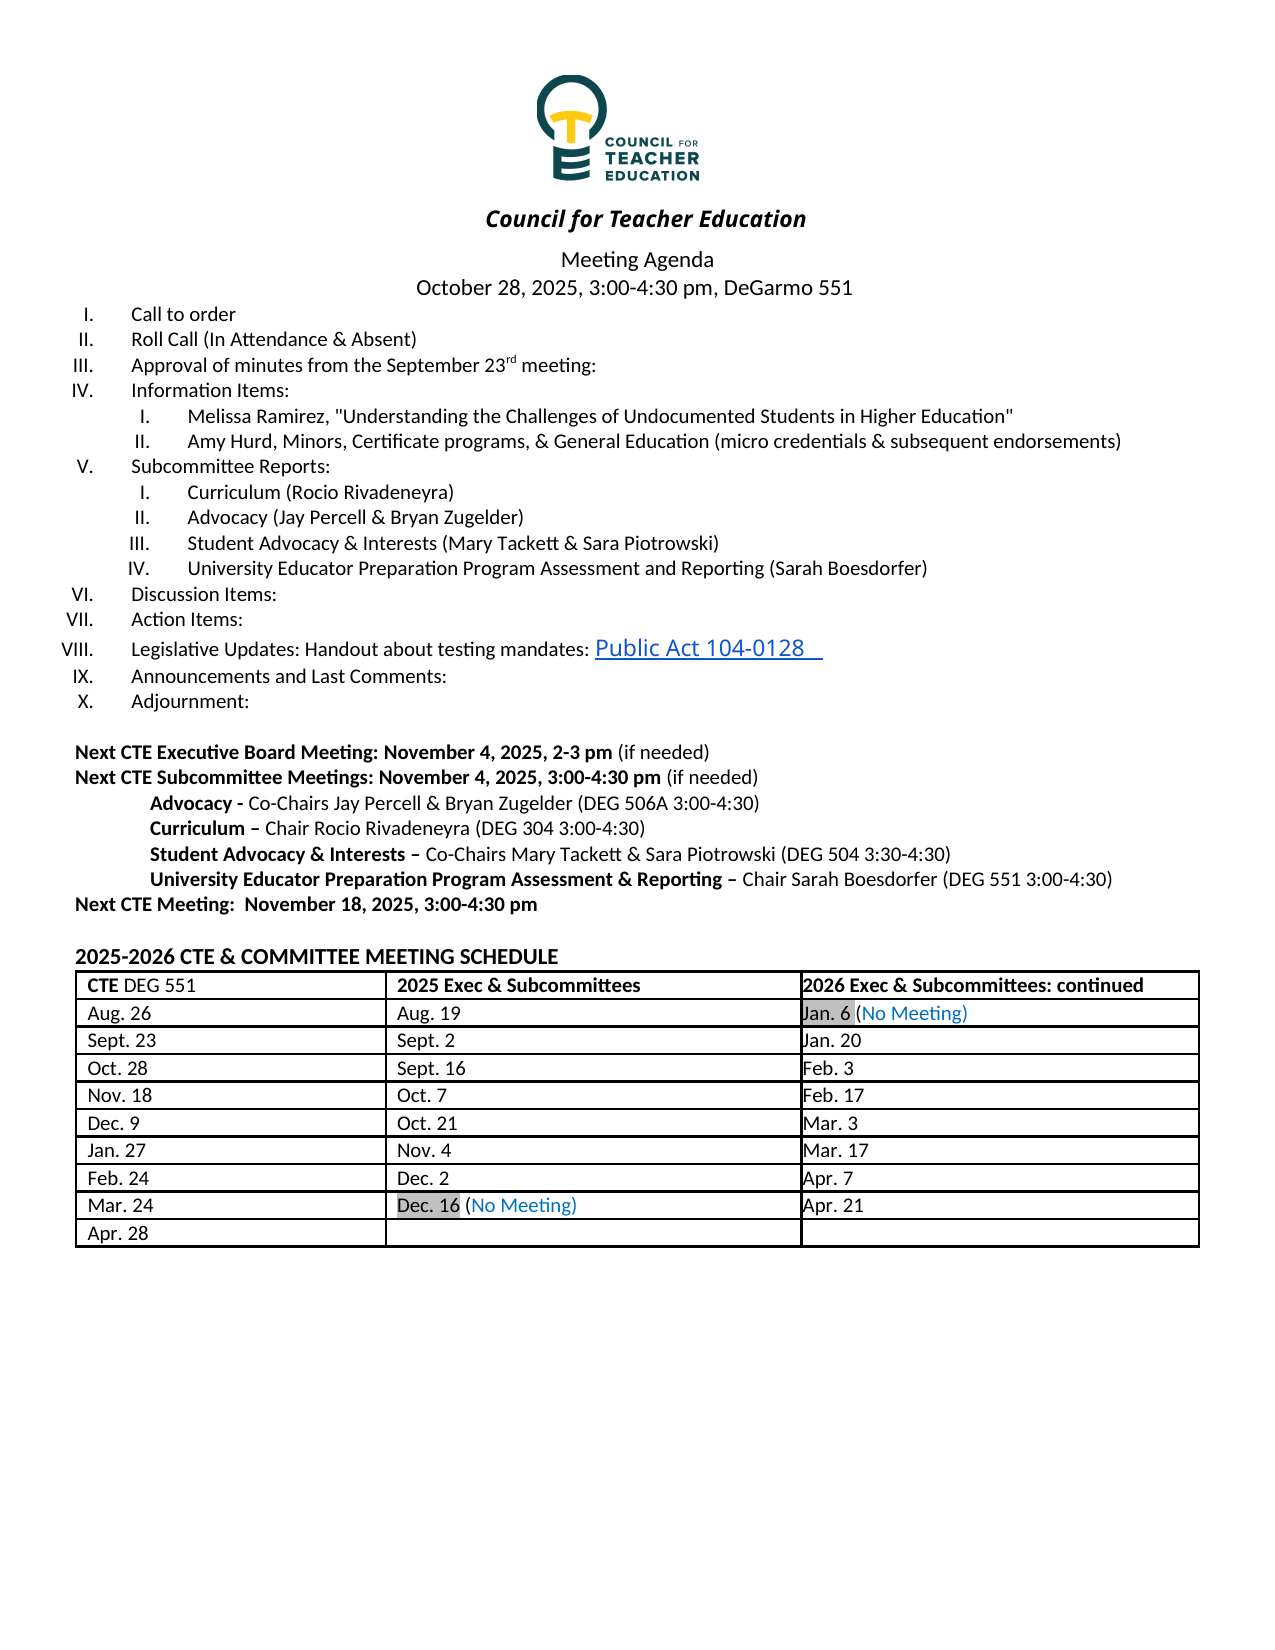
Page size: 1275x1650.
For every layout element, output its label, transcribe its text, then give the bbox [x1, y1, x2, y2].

list Amy Hurd, Minors, Certificate programs, & General Education (micro credentials & subsequent endorsements) [150, 428, 1200, 454]
table_cell Dec. 2 [387, 1165, 800, 1190]
table_cell Oct. 28 [77, 1055, 385, 1080]
list University Educator Preparation Program Assessment and Reporting (Sarah Boesdorfer) [150, 555, 1200, 581]
list Information Items: [94, 377, 1200, 403]
table_cell Jan. 27 [77, 1138, 385, 1163]
list Action Items: [94, 606, 1200, 632]
table_cell Apr. 7 [803, 1165, 1198, 1190]
table_cell Sept. 16 [387, 1055, 800, 1080]
text Advocacy - Co-Chairs Jay Percell & Bryan Zugelder (DEG 506A 3:00-4:30) [75, 790, 1200, 815]
text Next CTE Subcommittee Meetings: November 4, 2025, 3:00-4:30 pm (if needed) [75, 764, 1200, 790]
table_cell [387, 1220, 800, 1245]
table_cell Feb. 3 [803, 1055, 1198, 1080]
list Student Advocacy & Interests (Mary Tackett & Sara Piotrowski) [150, 530, 1200, 555]
table_cell Dec. 16 (No Meeting) [460, 1193, 800, 1218]
text Next CTE Meeting: November 18, 2025, 3:00-4:30 pm [75, 892, 1200, 917]
picture [537, 75, 738, 203]
table_cell Sept. 2 [387, 1028, 800, 1053]
table_cell Mar. 17 [803, 1138, 1198, 1163]
table_cell Jan. 20 [803, 1028, 1198, 1053]
table_cell Mar. 24 [77, 1193, 385, 1218]
table_cell Dec. 9 [77, 1110, 385, 1135]
table_cell Apr. 28 [77, 1220, 385, 1245]
table_cell Feb. 24 [77, 1165, 385, 1190]
table_cell Apr. 21 [803, 1193, 1198, 1218]
text Curriculum – Chair Rocio Rivadeneyra (DEG 304 3:00-4:30) [75, 815, 1200, 841]
table_cell Oct. 7 [387, 1083, 800, 1108]
table_cell Sept. 23 [77, 1028, 385, 1053]
list Discussion Items: [94, 581, 1200, 606]
list Adjournment: [94, 688, 1200, 714]
table_cell Jan. 6 (No Meeting) [855, 1000, 1198, 1025]
text 2025-2026 CTE & COMMITTEE MEETING SCHEDULE [75, 942, 1200, 970]
list Curriculum (Rocio Rivadeneyra) [150, 479, 1200, 504]
table_header CTE DEG 551 [77, 973, 385, 998]
list Subcommittee Reports: [94, 454, 1200, 479]
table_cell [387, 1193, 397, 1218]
table_cell [803, 1220, 1198, 1245]
table_cell Feb. 17 [803, 1083, 1198, 1108]
table_header 2026 Exec & Subcommittees: continued [803, 973, 1198, 998]
list Announcements and Last Comments: [94, 663, 1200, 688]
text University Educator Preparation Program Assessment & Reporting – Chair Sarah Boesdorfer (DEG 551 3:00-4:30) [150, 866, 1200, 892]
text October 28, 2025, 3:00-4:30 pm, DeGarmo 551 [75, 273, 1200, 301]
text Student Advocacy & Interests – Co-Chairs Mary Tackett & Sara Piotrowski (DEG 504 3:30-4:30) [75, 841, 1200, 866]
table_cell Nov. 18 [77, 1083, 385, 1108]
list Melissa Ramirez, "Understanding the Challenges of Undocumented Students in Higher Education" [150, 403, 1200, 428]
text Next CTE Executive Board Meeting: November 4, 2025, 2-3 pm (if needed) [75, 739, 1200, 764]
list Call to order [94, 301, 1200, 327]
table_cell Nov. 4 [387, 1138, 800, 1163]
table_header 2025 Exec & Subcommittees [387, 973, 800, 998]
table_cell Mar. 3 [803, 1110, 1198, 1135]
list Advocacy (Jay Percell & Bryan Zugelder) [150, 504, 1200, 530]
table_cell Oct. 21 [387, 1110, 800, 1135]
list Roll Call (In Attendance & Absent) [94, 327, 1200, 352]
table_cell Aug. 19 [387, 1000, 800, 1025]
text Council for Teacher Education [94, 203, 1200, 234]
list Approval of minutes from the September 23rd meeting: [94, 352, 1200, 377]
table_cell Aug. 26 [77, 1000, 385, 1025]
list Legislative Updates: Handout about testing mandates: Public Act 104-0128 [94, 632, 1200, 663]
